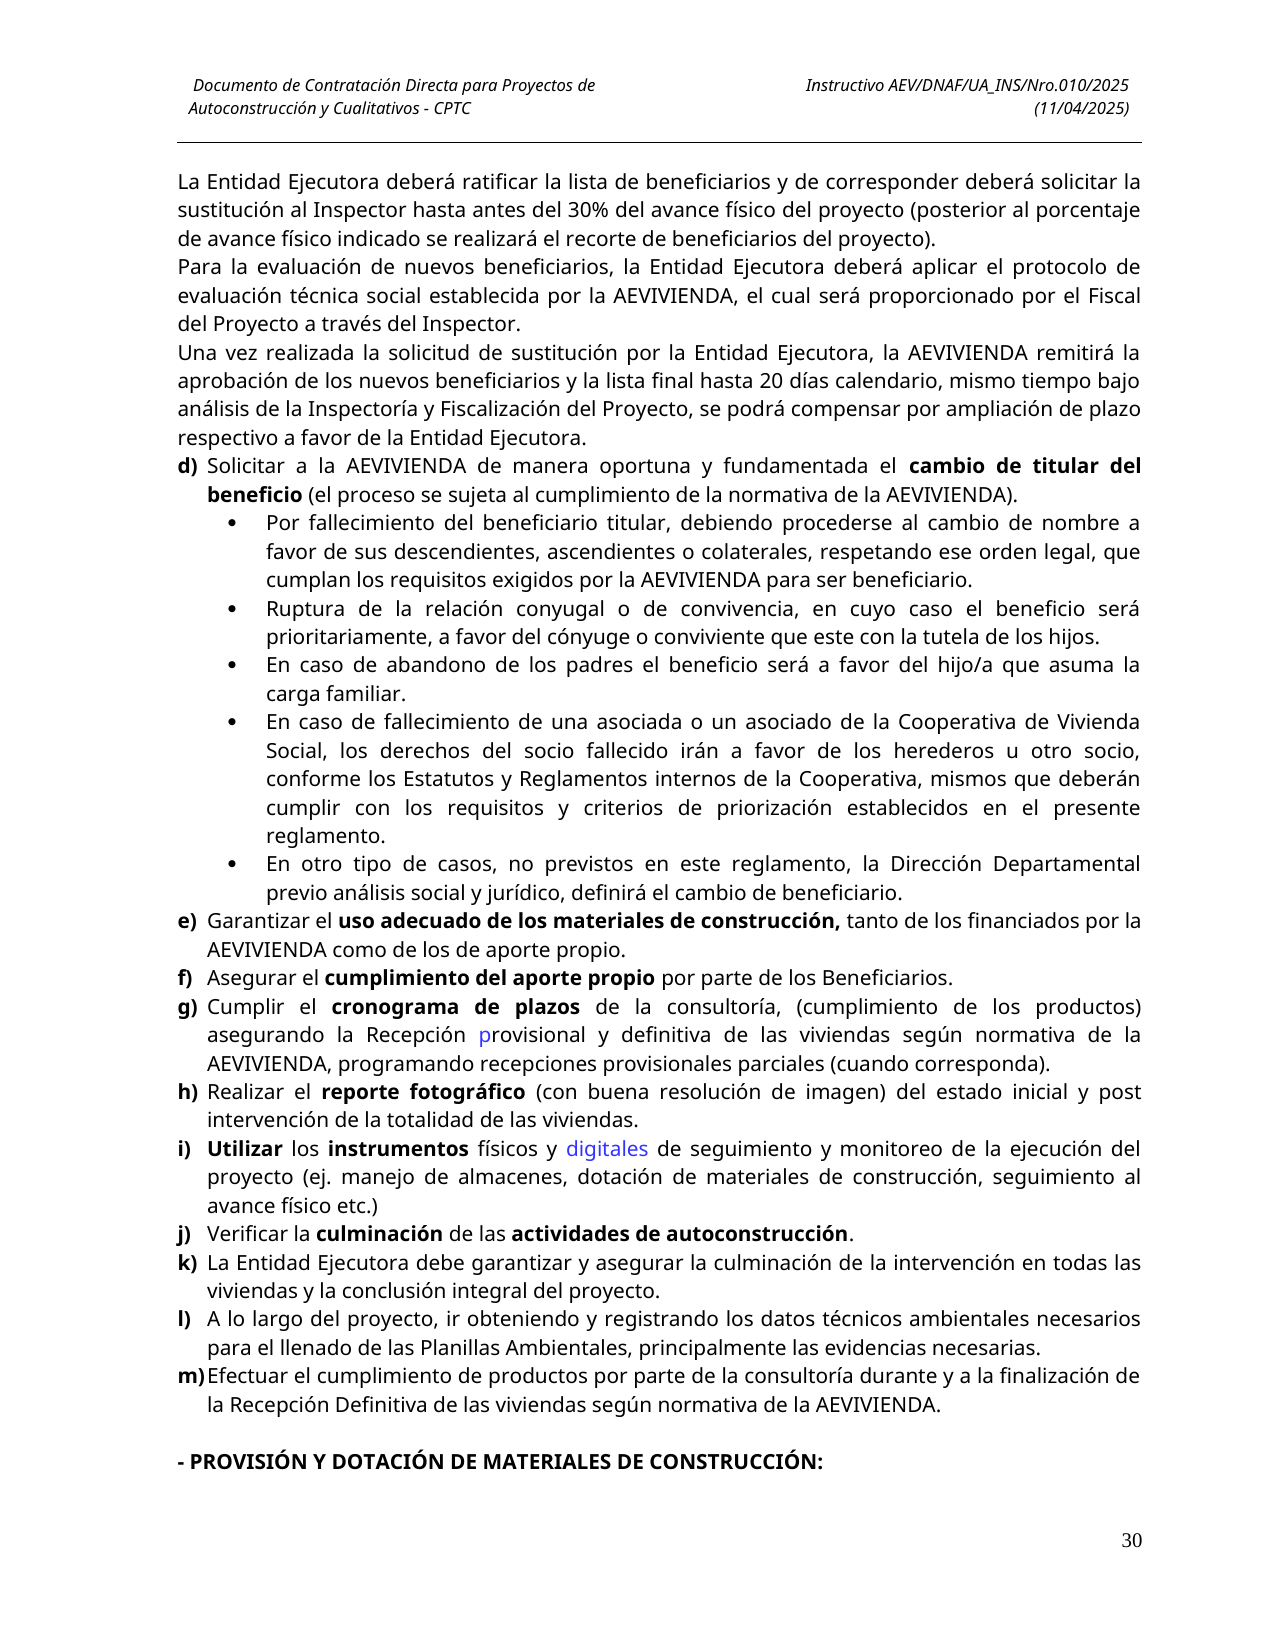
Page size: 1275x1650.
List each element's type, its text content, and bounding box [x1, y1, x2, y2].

list A lo largo del proyecto, ir obteniendo y registrando los datos técnicos ambientales necesarios para el llenado de las Planillas Ambientales, principalmente las evidencias necesarias. [177, 1304, 1142, 1361]
list En caso de abandono de los padres el beneficio será a favor del hijo/a que asuma la carga familiar. [228, 651, 1142, 707]
list Solicitar a la AEVIVIENDA de manera oportuna y fundamentada el cambio de titular del beneficio (el proceso se sujeta al cumplimiento de la normativa de la AEVIVIENDA). [177, 451, 1142, 508]
list En caso de fallecimiento de una asociada o un asociado de la Cooperativa de Vivienda Social, los derechos del socio fallecido irán a favor de los herederos u otro socio, conforme los Estatutos y Reglamentos internos de la Cooperativa, mismos que deberán cumplir con los requisitos y criterios de priorización establecidos en el presente reglamento. [228, 707, 1142, 849]
list Garantizar el uso adecuado de los materiales de construcción, tanto de los financiados por la AEVIVIENDA como de los de aporte propio. [177, 906, 1142, 963]
list Asegurar el cumplimiento del aporte propio por parte de los Beneficiarios. [177, 963, 1142, 992]
list Efectuar el cumplimiento de productos por parte de la consultoría durante y a la finalización de la Recepción Definitiva de las viviendas según normativa de la AEVIVIENDA. [177, 1361, 1142, 1418]
text La Entidad Ejecutora deberá ratificar la lista de beneficiarios y de corresponder deberá solicitar la sustitución al Inspector hasta antes del 30% del avance físico del proyecto (posterior al porcentaje de avance físico indicado se realizará el recorte de beneficiarios del proyecto). [177, 167, 1142, 252]
text - PROVISIÓN Y DOTACIÓN DE MATERIALES DE CONSTRUCCIÓN: [177, 1447, 1142, 1475]
list Verificar la culminación de las actividades de autoconstrucción. [177, 1219, 1142, 1248]
text Para la evaluación de nuevos beneficiarios, la Entidad Ejecutora deberá aplicar el protocolo de evaluación técnica social establecida por la AEVIVIENDA, el cual será proporcionado por el Fiscal del Proyecto a través del Inspector. [177, 252, 1142, 338]
list Por fallecimiento del beneficiario titular, debiendo procederse al cambio de nombre a favor de sus descendientes, ascendientes o colaterales, respetando ese orden legal, que cumplan los requisitos exigidos por la AEVIVIENDA para ser beneficiario. [228, 508, 1142, 594]
text Una vez realizada la solicitud de sustitución por la Entidad Ejecutora, la AEVIVIENDA remitirá la aprobación de los nuevos beneficiarios y la lista final hasta 20 días calendario, mismo tiempo bajo análisis de la Inspectoría y Fiscalización del Proyecto, se podrá compensar por ampliación de plazo respectivo a favor de la Entidad Ejecutora. [177, 338, 1142, 451]
list La Entidad Ejecutora debe garantizar y asegurar la culminación de la intervención en todas las viviendas y la conclusión integral del proyecto. [177, 1248, 1142, 1304]
list Cumplir el cronograma de plazos de la consultoría, (cumplimiento de los productos) asegurando la Recepción provisional y definitiva de las viviendas según normativa de la AEVIVIENDA, programando recepciones provisionales parciales (cuando corresponda). [177, 992, 1142, 1077]
list En otro tipo de casos, no previstos en este reglamento, la Dirección Departamental previo análisis social y jurídico, definirá el cambio de beneficiario. [228, 849, 1142, 906]
list Utilizar los instrumentos físicos y digitales de seguimiento y monitoreo de la ejecución del proyecto (ej. manejo de almacenes, dotación de materiales de construcción, seguimiento al avance físico etc.) [177, 1134, 1142, 1219]
list Ruptura de la relación conyugal o de convivencia, en cuyo caso el beneficio será prioritariamente, a favor del cónyuge o conviviente que este con la tutela de los hijos. [228, 594, 1142, 651]
list Realizar el reporte fotográfico (con buena resolución de imagen) del estado inicial y post intervención de la totalidad de las viviendas. [177, 1077, 1142, 1134]
